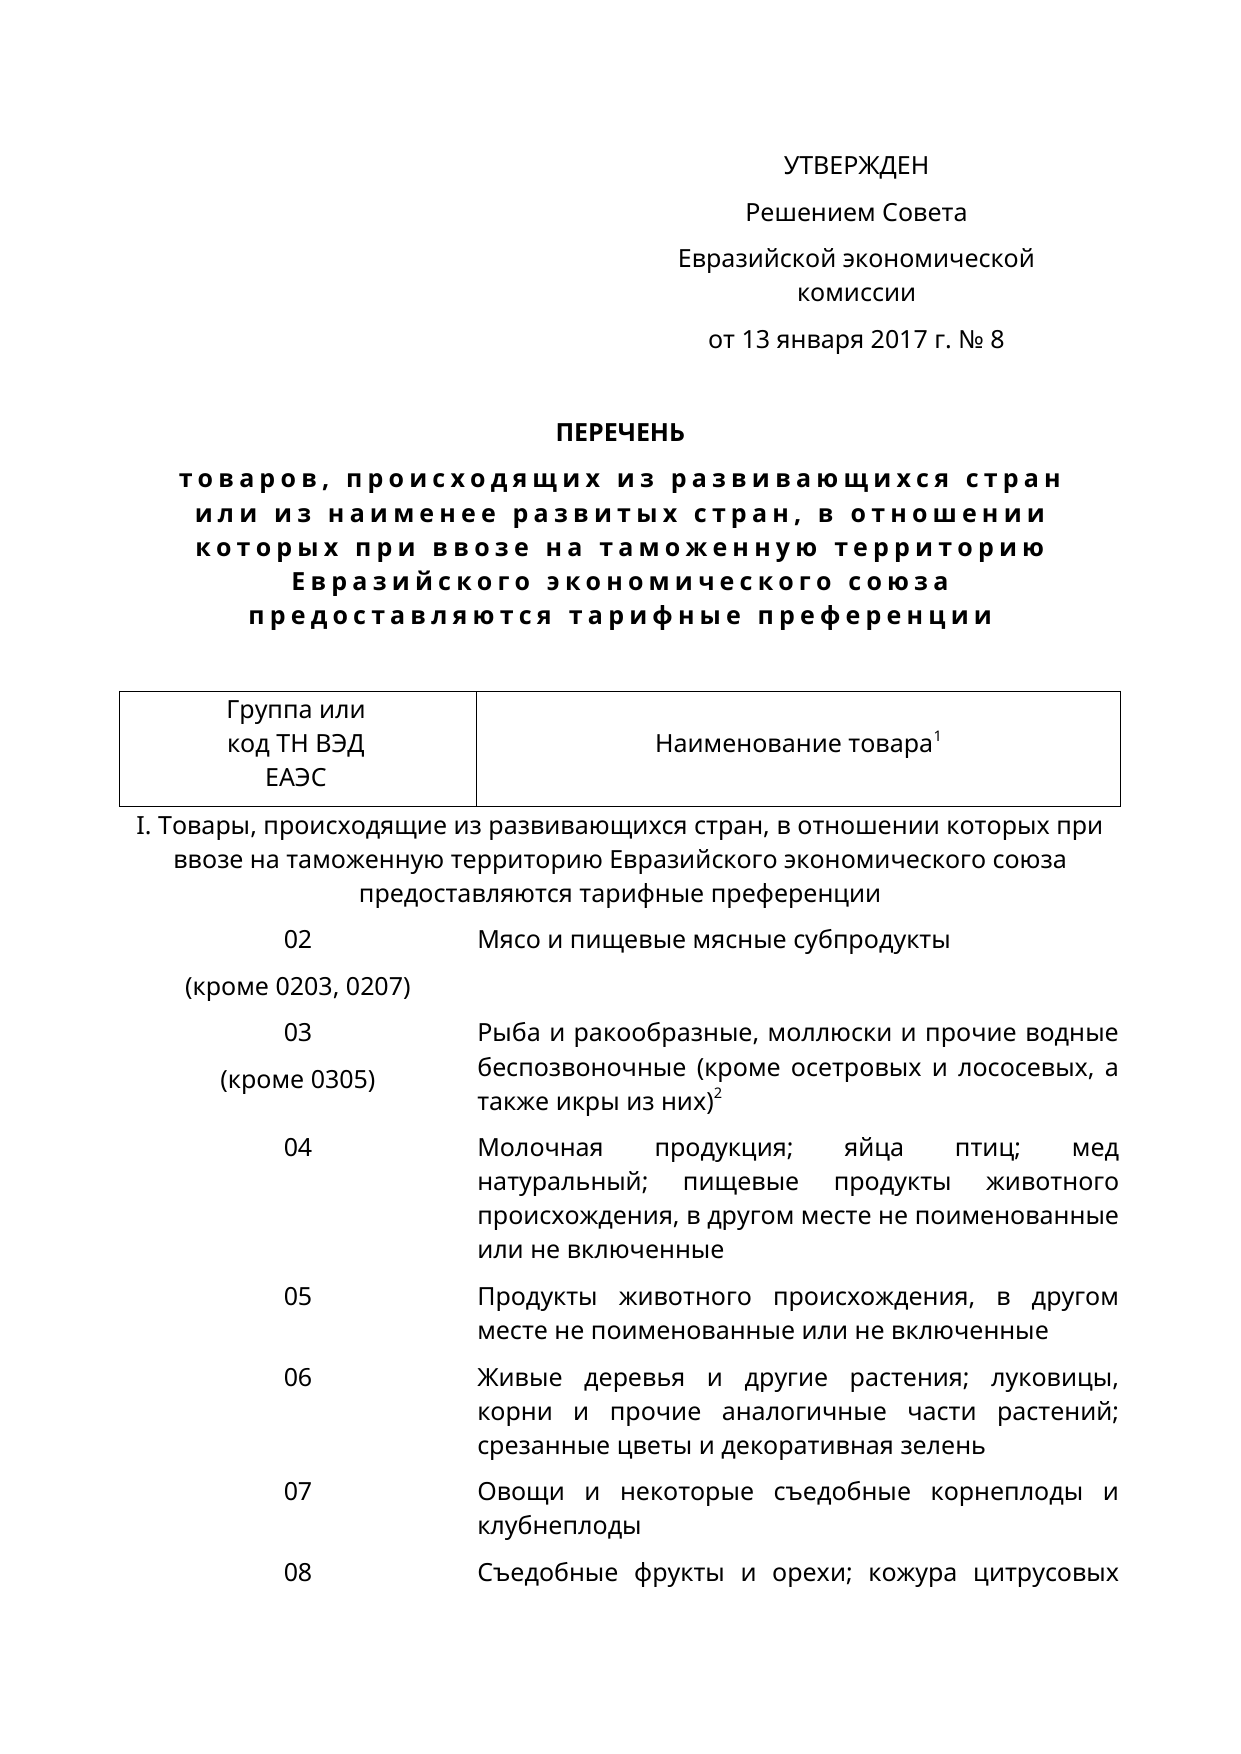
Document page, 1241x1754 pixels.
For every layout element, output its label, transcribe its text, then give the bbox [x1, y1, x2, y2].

table_cell Молочная продукция; яйца птиц; мед натуральный; пищевые продукты животного происхождения, в другом месте не поименованные или не включенные [476, 1130, 1121, 1278]
table_cell Овощи и некоторые съедобные корнеплоды и клубнеплоды [476, 1474, 1121, 1554]
table_cell Мясо и пищевые мясные субпродукты [476, 922, 1121, 1015]
subtitle от 13 января 2017 г. № 8 [620, 321, 1092, 356]
subtitle Евразийской экономической комиссии [620, 241, 1092, 309]
table_header Наименование товара1 [477, 692, 1120, 806]
table_cell Живые деревья и другие растения; луковицы, корни и прочие аналогичные части растений; срезанные цветы и декоративная зелень [476, 1359, 1121, 1474]
table_cell 02 (кроме 0203, 0207) [120, 922, 476, 1015]
table_cell Продукты животного происхождения, в другом месте не поименованные или не включенные [476, 1279, 1121, 1359]
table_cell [476, 1555, 1121, 1601]
text товаров, происходящих из развивающихся стран или из наименее развитых стран, в отношении которых при ввозе на таможенную территорию Евразийского экономического союза предоставляются тарифные преференции [148, 461, 1092, 631]
table_cell 05 [120, 1279, 476, 1359]
table_header Группа или код ТН ВЭД ЕАЭС [120, 692, 476, 806]
table_cell 06 [120, 1359, 476, 1474]
table_cell 07 [120, 1474, 476, 1554]
table_cell 08 [120, 1555, 476, 1601]
table_cell 03 (кроме 0305) [120, 1015, 476, 1130]
table_cell I. Товары, происходящие из развивающихся стран, в отношении которых при ввозе на таможенную территорию Евразийского экономического союза предоставляются тарифные преференции [120, 807, 1121, 922]
table_cell Рыба и ракообразные, моллюски и прочие водные беспозвоночные (кроме осетровых и лососевых, а также икры из них)2 [476, 1015, 1121, 1130]
text ПЕРЕЧЕНЬ [148, 414, 1092, 449]
table_cell 04 [120, 1130, 476, 1278]
subtitle УТВЕРЖДЕН [620, 148, 1092, 182]
subtitle Решением Совета [620, 194, 1092, 228]
